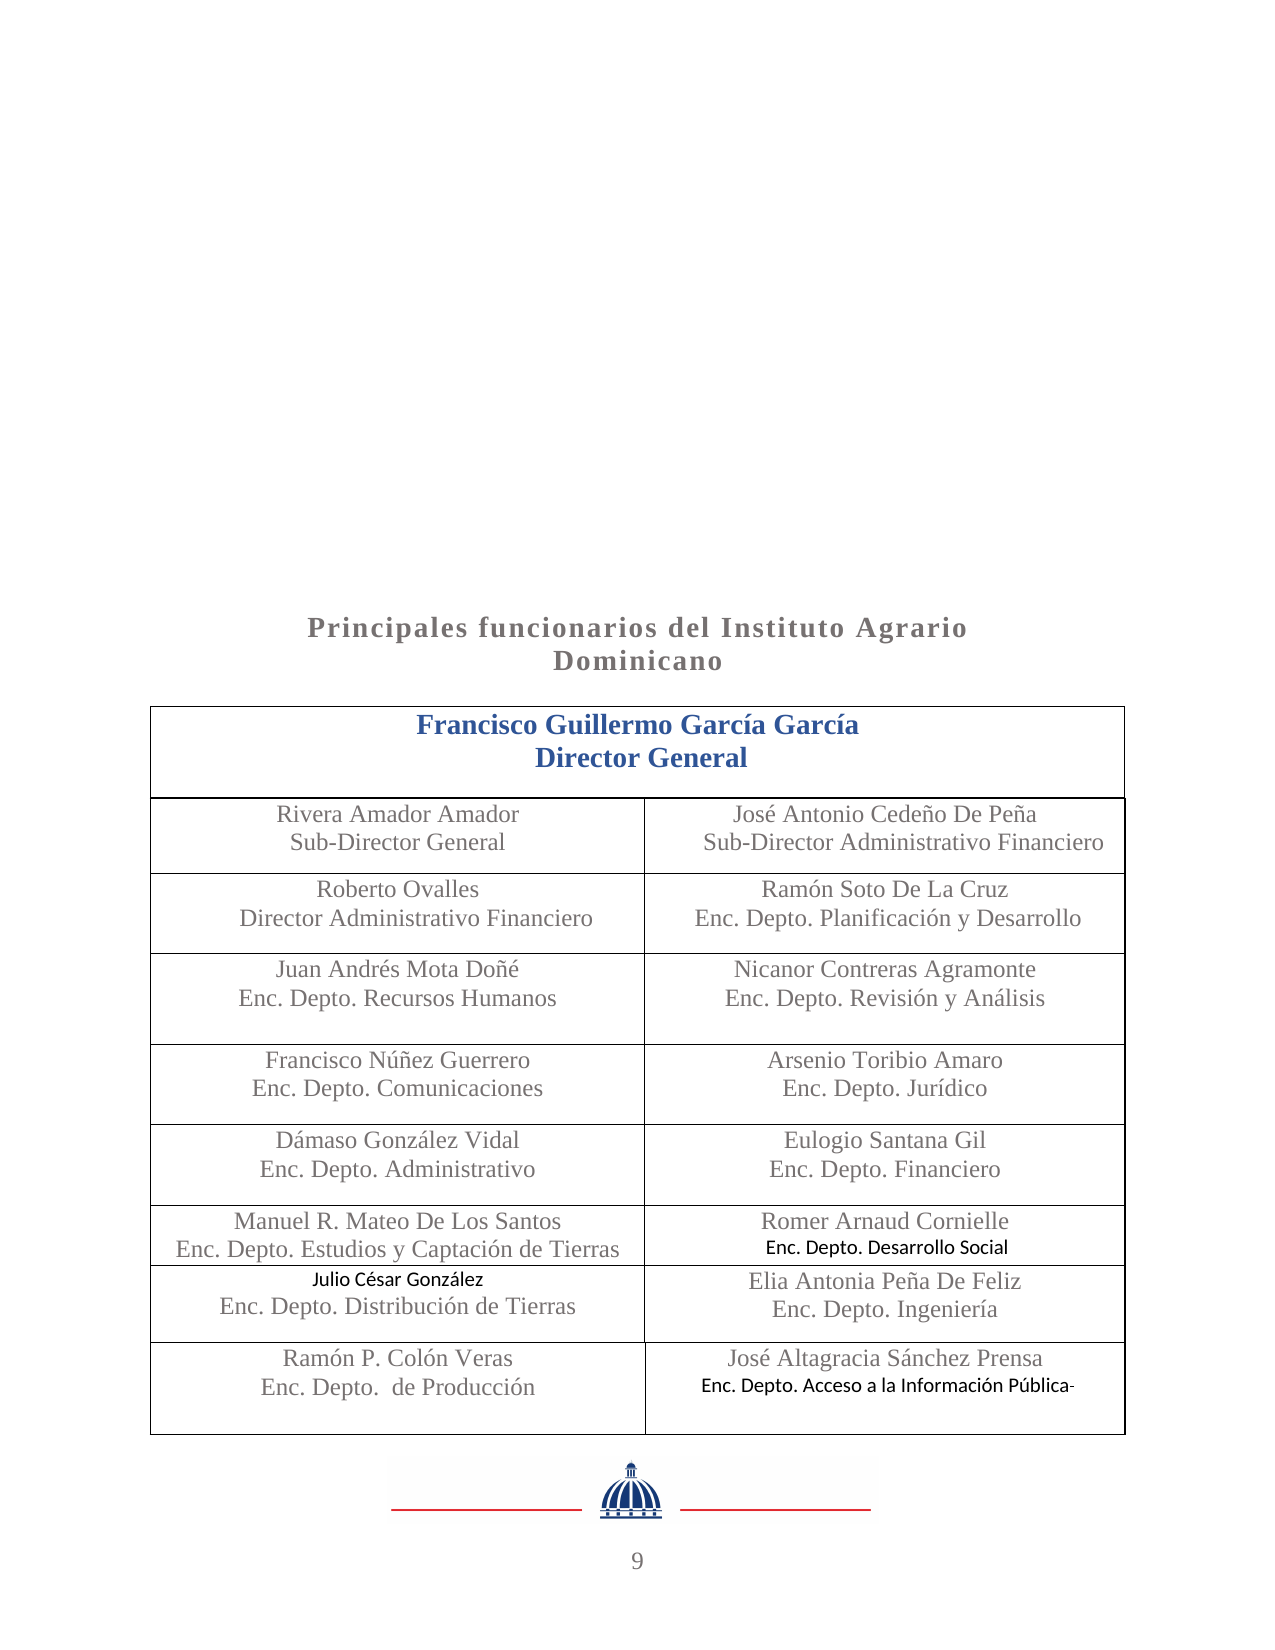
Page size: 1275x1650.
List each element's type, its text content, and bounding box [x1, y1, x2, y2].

table_cell Romer Arnaud Cornielle Enc. Depto. Desarrollo Social [645, 1206, 1124, 1265]
table_cell Arsenio Toribio Amaro Enc. Depto. Jurídico [645, 1045, 1124, 1124]
table_cell Nicanor Contreras Agramonte Enc. Depto. Revisión y Análisis [645, 954, 1124, 1044]
table_header José Antonio Cedeño De Peña Sub-Director Administrativo Financiero [645, 799, 1124, 873]
table_header Francisco Guillermo García García Director General [151, 707, 1124, 797]
table_cell Elia Antonia Peña De Feliz Enc. Depto. Ingeniería [645, 1266, 1124, 1342]
table_cell Ramón P. Colón Veras Enc. Depto. de Producción [151, 1343, 645, 1434]
picture [387, 1456, 879, 1524]
table_cell Juan Andrés Mota Doñé Enc. Depto. Recursos Humanos [151, 954, 644, 1044]
table_cell Roberto Ovalles Director Administrativo Financiero [151, 874, 644, 953]
table_cell Dámaso González Vidal Enc. Depto. Administrativo [151, 1125, 644, 1205]
table_cell Eulogio Santana Gil Enc. Depto. Financiero [645, 1125, 1124, 1205]
text Principales funcionarios del Instituto Agrario Dominicano [225, 610, 1050, 677]
table_cell José Altagracia Sánchez Prensa Enc. Depto. Acceso a la Información Pública [646, 1343, 1124, 1434]
table_cell Francisco Núñez Guerrero Enc. Depto. Comunicaciones [151, 1045, 644, 1124]
table_header Rivera Amador Amador Sub-Director General [151, 799, 644, 873]
table_cell Manuel R. Mateo De Los Santos Enc. Depto. Estudios y Captación de Tierras [151, 1206, 644, 1265]
table_cell Ramón Soto De La Cruz Enc. Depto. Planificación y Desarrollo [645, 874, 1124, 953]
table_cell Julio César González Enc. Depto. Distribución de Tierras [151, 1266, 644, 1342]
